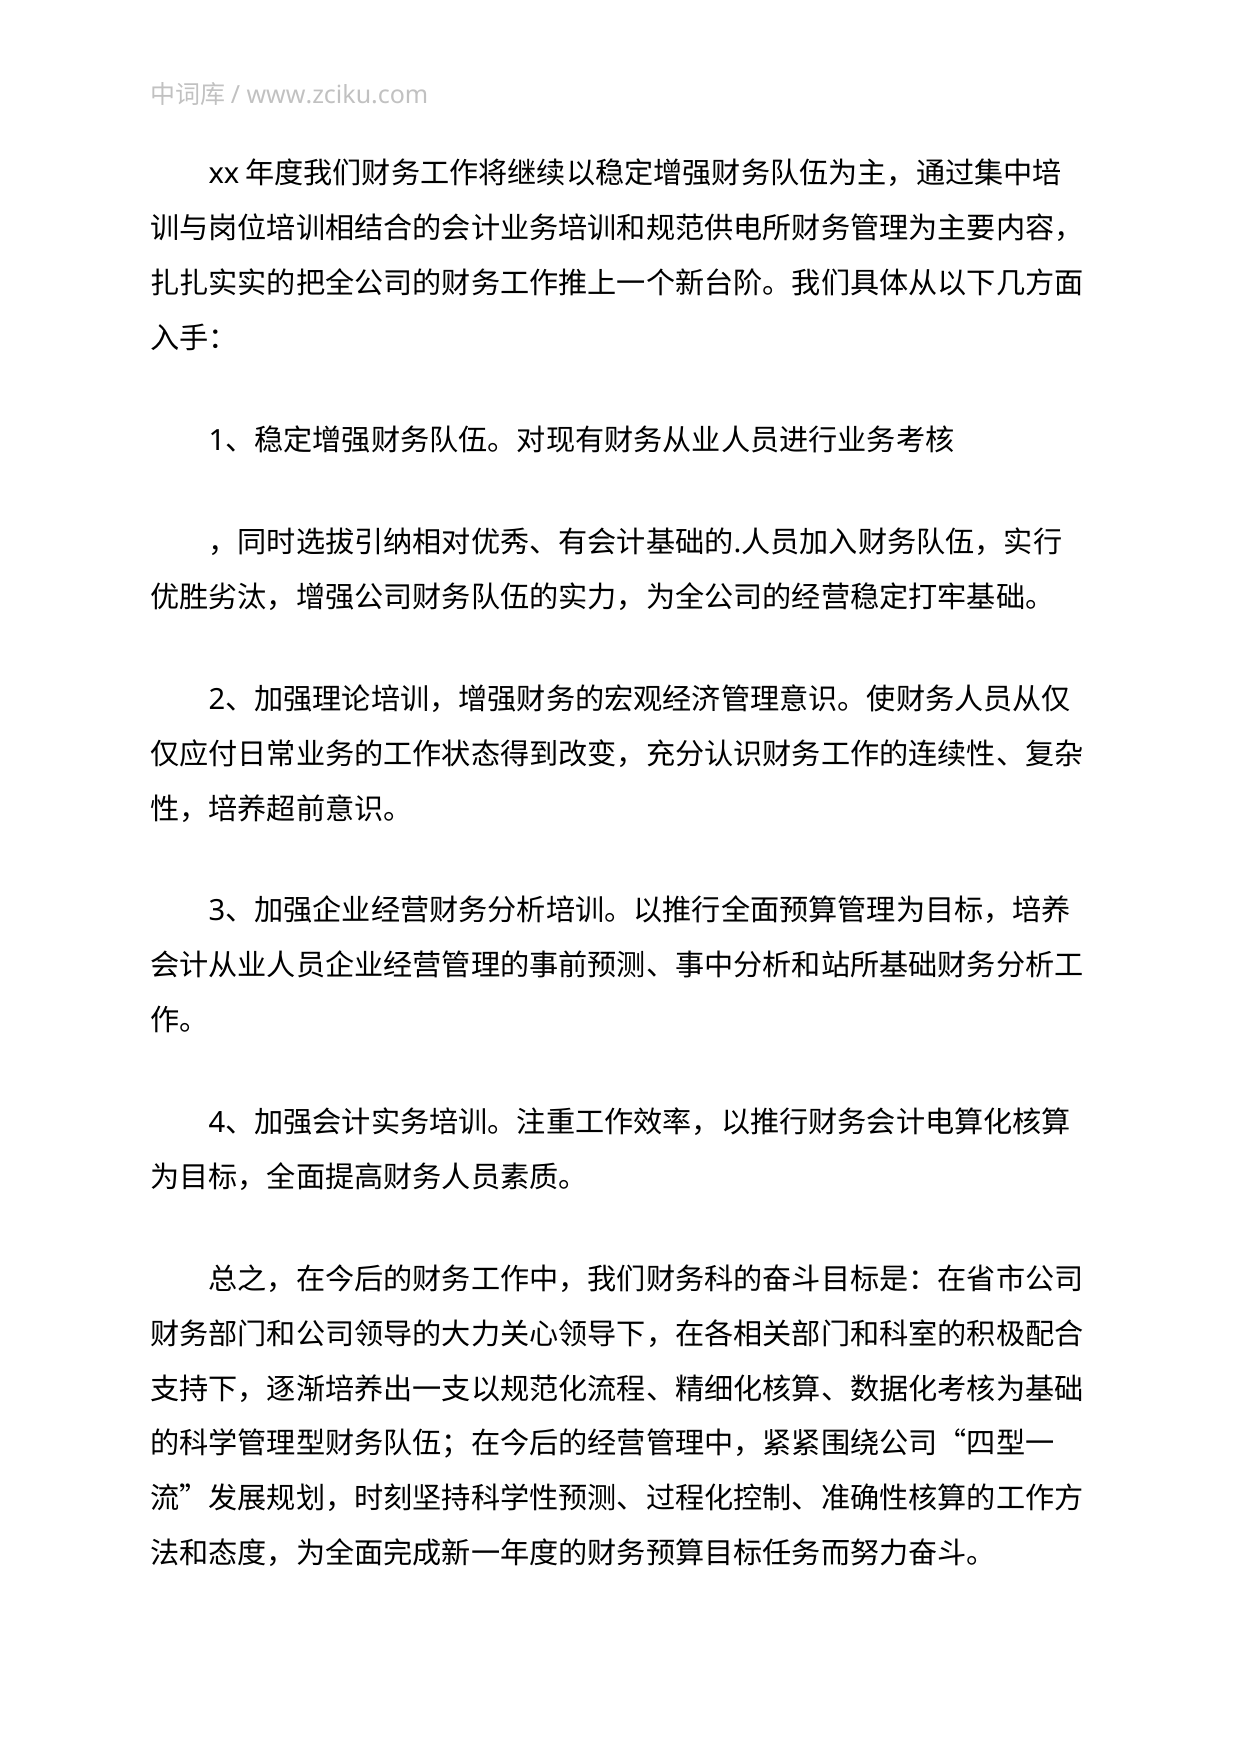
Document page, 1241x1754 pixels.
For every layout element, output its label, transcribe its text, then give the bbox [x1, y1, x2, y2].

text ，同时选拔引纳相对优秀、有会计基础的.人员加入财务队伍，实行优胜劣汰，增强公司财务队伍的实力，为全公司的经营稳定打牢基础。 [150, 518, 1090, 616]
text xx年度我们财务工作将继续以稳定增强财务队伍为主，通过集中培训与岗位培训相结合的会计业务培训和规范供电所财务管理为主要内容，扎扎实实的把全公司的财务工作推上一个新台阶。我们具体从以下几方面入手： [150, 150, 1090, 357]
text 3、加强企业经营财务分析培训。以推行全面预算管理为目标，培养会计从业人员企业经营管理的事前预测、事中分析和站所基础财务分析工作。 [150, 887, 1090, 1039]
text 4、加强会计实务培训。注重工作效率，以推行财务会计电算化核算为目标，全面提高财务人员素质。 [150, 1099, 1090, 1196]
text 2、加强理论培训，增强财务的宏观经济管理意识。使财务人员从仅仅应付日常业务的工作状态得到改变，充分认识财务工作的连续性、复杂性，培养超前意识。 [150, 675, 1090, 827]
text 总之，在今后的财务工作中，我们财务科的奋斗目标是：在省市公司财务部门和公司领导的大力关心领导下，在各相关部门和科室的积极配合支持下，逐渐培养出一支以规范化流程、精细化核算、数据化考核为基础的科学管理型财务队伍；在今后的经营管理中，紧紧围绕公司“四型一流”发展规划，时刻坚持科学性预测、过程化控制、准确性核算的工作方法和态度，为全面完成新一年度的财务预算目标任务而努力奋斗。 [150, 1255, 1090, 1572]
text 1、稳定增强财务队伍。对现有财务从业人员进行业务考核 [150, 417, 1090, 459]
